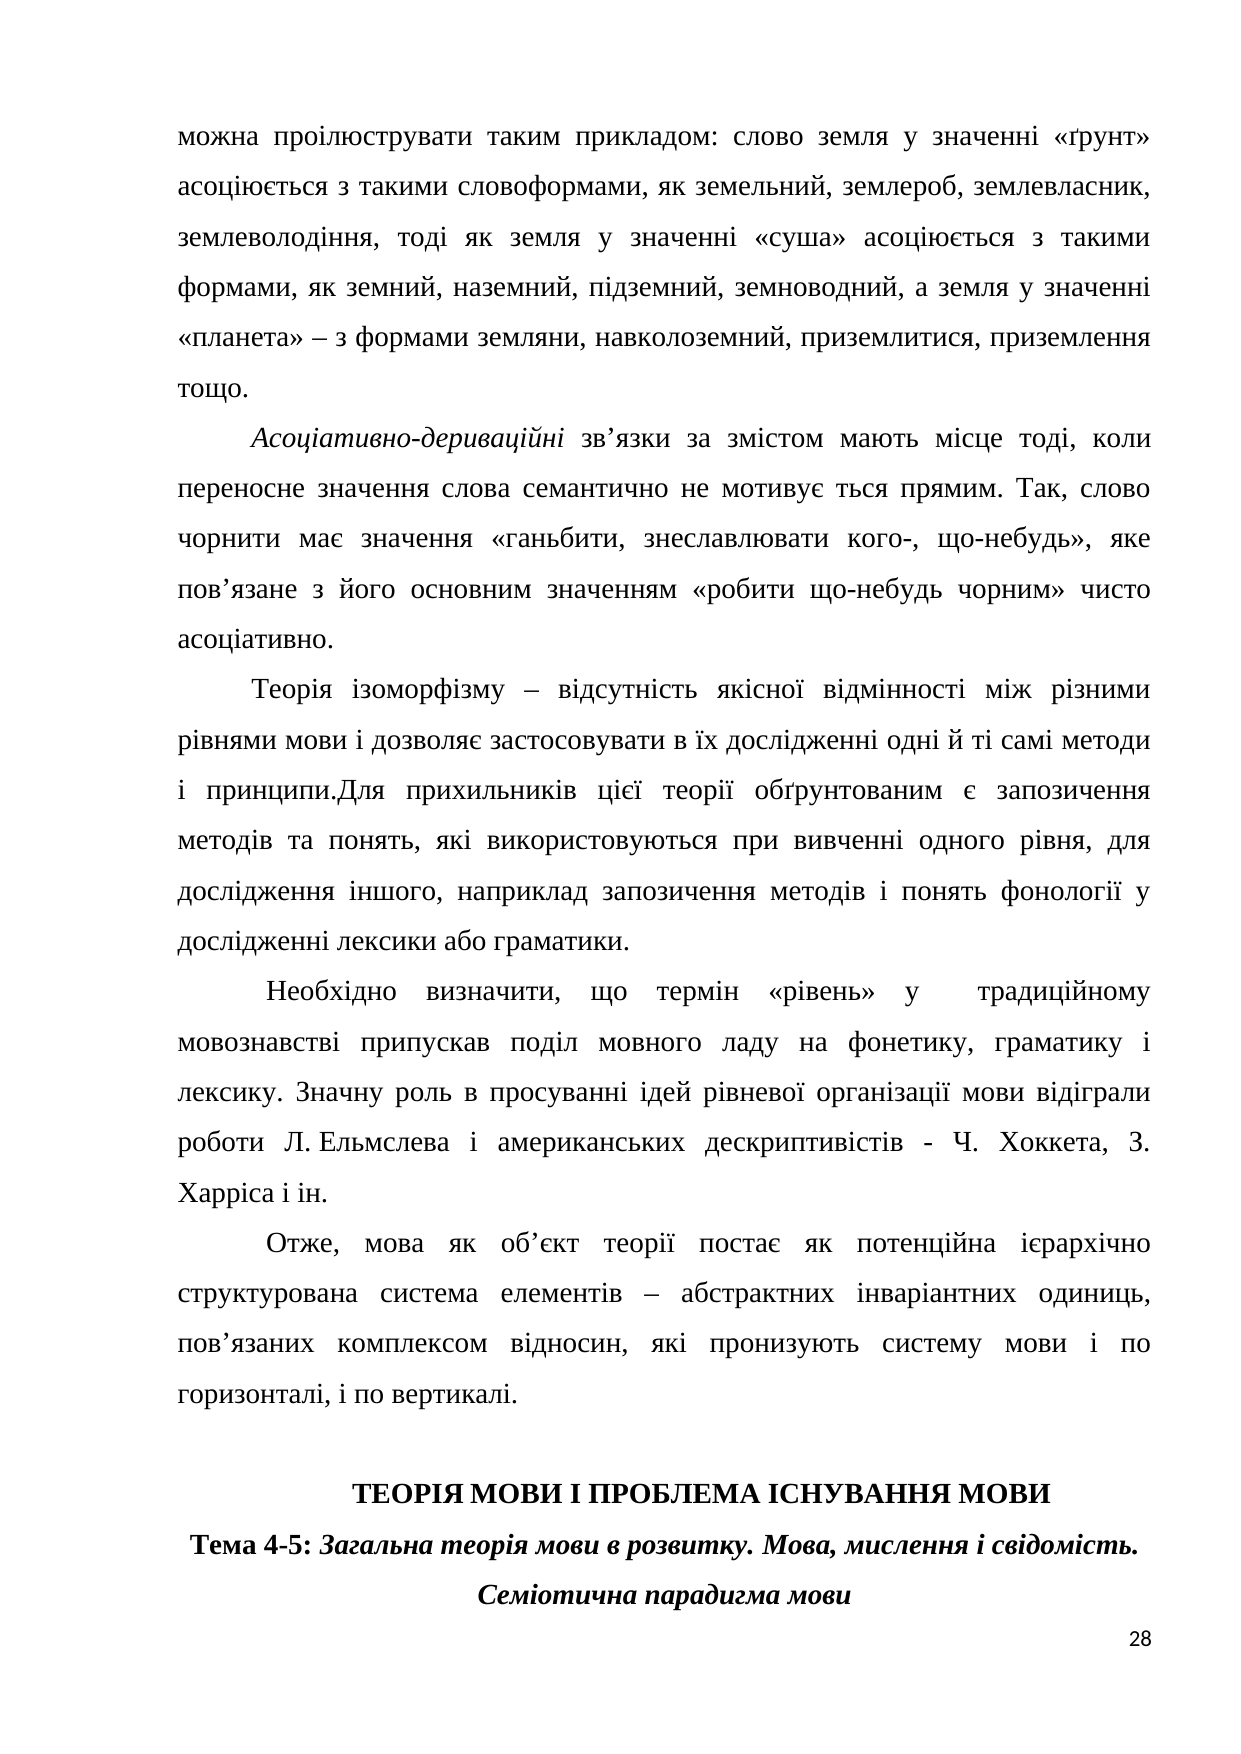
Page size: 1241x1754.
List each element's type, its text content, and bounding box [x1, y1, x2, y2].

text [177, 118, 1152, 403]
text Тема 4-5: Загальна теорія мови в розвитку. Мова, мислення і свідомість. Семіотична парадигма мови [177, 1527, 1152, 1611]
text ТЕОРІЯ МОВИ І ПРОБЛЕМА ІСНУВАННЯ МОВИ [177, 1477, 1152, 1510]
text Асоціативно-дериваційні зв’язки за змістом мають місце тоді, коли переносне значення слова семантично не мотивує ться прямим. Так, слово чорнити має значення «ганьбити, знеславлювати кого-, що-небудь», яке пов’язане з його основним значенням «робити що-небудь чорним» чисто асоціативно. [177, 420, 1152, 655]
text Теорія ізоморфізму – відсутність якісної відмінності між різними рівнями мови і дозволяє застосовувати в їх дослідженні одні й ті самі методи і принципи.Для прихильників цієї теорії обґрунтованим є запозичення методів та понять, які використовуються при вивченні одного рівня, для дослідження іншого, наприклад запозичення методів і понять фонології у дослідженні лексики або граматики. [177, 672, 1152, 957]
text Необхідно визначити, що термін «рівень» у традиційному мовознавстві припускав поділ мовного ладу на фонетику, граматику і лексику. Значну роль в просуванні ідей рівневої організації мови відіграли роботи Л. Ельмслева і американських дескриптивістів - Ч. Хоккета, З. Харріса і ін. [177, 973, 1152, 1208]
text Отже, мова як об’єкт теорії постає як потенційна ієрархічно структурована система елементів – абстрактних інваріантних одиниць, пов’язаних комплексом відносин, які пронизують систему мови і по горизонталі, і по вертикалі. [177, 1225, 1152, 1409]
